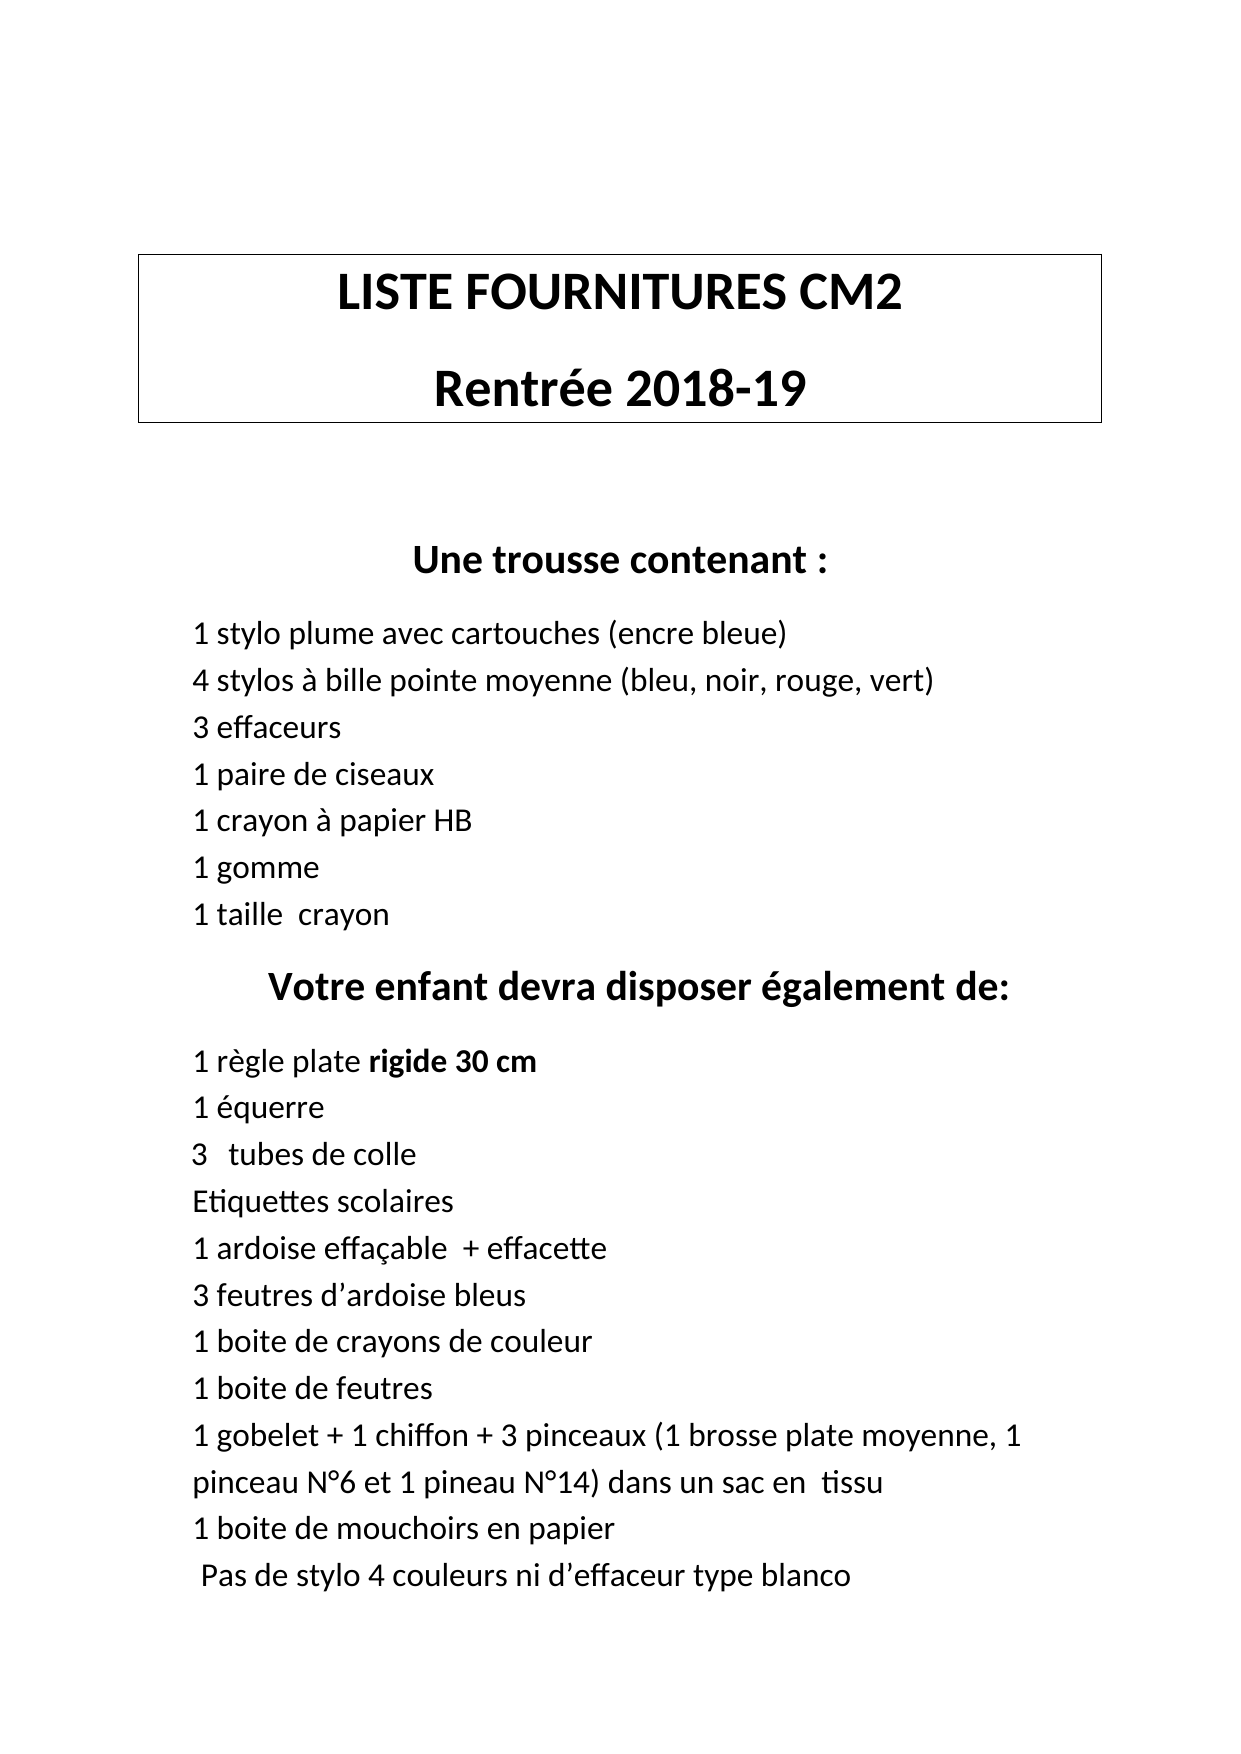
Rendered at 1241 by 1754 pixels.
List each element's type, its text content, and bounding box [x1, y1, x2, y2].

list 1 paire de ciseaux [133, 752, 1093, 793]
text Rentrée 2018-19 [139, 351, 1101, 422]
list 3 feutres d’ardoise bleus [133, 1273, 1093, 1314]
list 1 ardoise effaçable + effacette [133, 1227, 1093, 1267]
list tubes de colle [191, 1133, 1093, 1174]
list 1 taille crayon [133, 893, 1093, 933]
list 1 boite de feutres [133, 1367, 1093, 1408]
list 1 stylo plume avec cartouches (encre bleue) [133, 612, 1093, 653]
list 1 crayon à papier HB [133, 799, 1093, 840]
list 1 équerre [133, 1086, 1093, 1127]
list 1 boite de crayons de couleur [133, 1320, 1093, 1361]
text Une trousse contenant : [148, 533, 1093, 584]
text LISTE FOURNITURES CM2 [139, 255, 1101, 323]
list 1 boite de mouchoirs en papier [133, 1507, 1093, 1548]
list 3 effaceurs [133, 706, 1093, 746]
list 1 règle plate rigide 30 cm [133, 1040, 1093, 1080]
list 1 gobelet + 1 chiffon + 3 pinceaux (1 brosse plate moyenne, 1 pinceau N°6 et 1 pineau N°14) dans un sac en tissu [133, 1414, 1093, 1501]
list 4 stylos à bille pointe moyenne (bleu, noir, rouge, vert) [133, 659, 1093, 700]
list Pas de stylo 4 couleurs ni d’effaceur type blanco [133, 1554, 1093, 1595]
text Votre enfant devra disposer également de: [185, 960, 1093, 1011]
list Etiquettes scolaires [133, 1180, 1093, 1221]
list 1 gomme [133, 846, 1093, 887]
